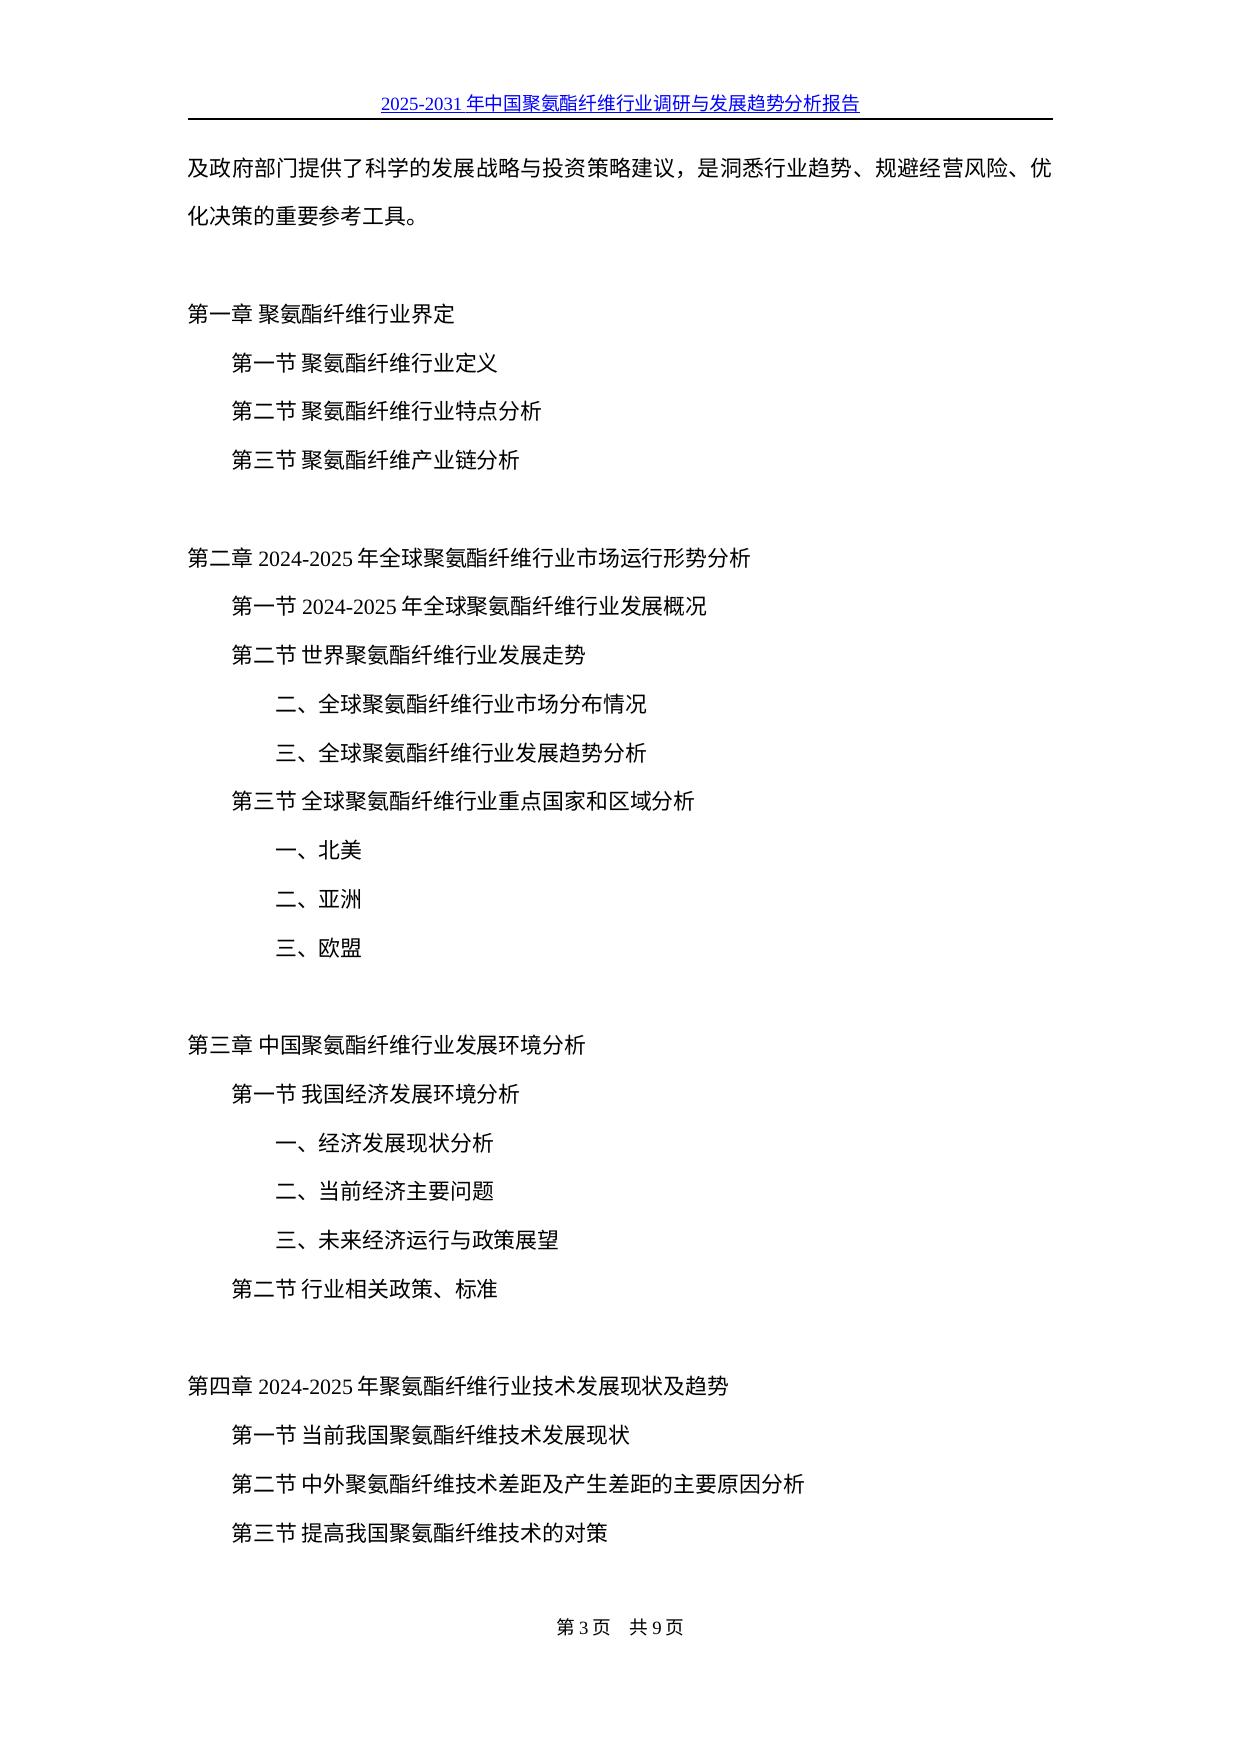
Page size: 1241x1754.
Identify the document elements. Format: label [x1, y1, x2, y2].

text [187, 150, 1053, 1548]
